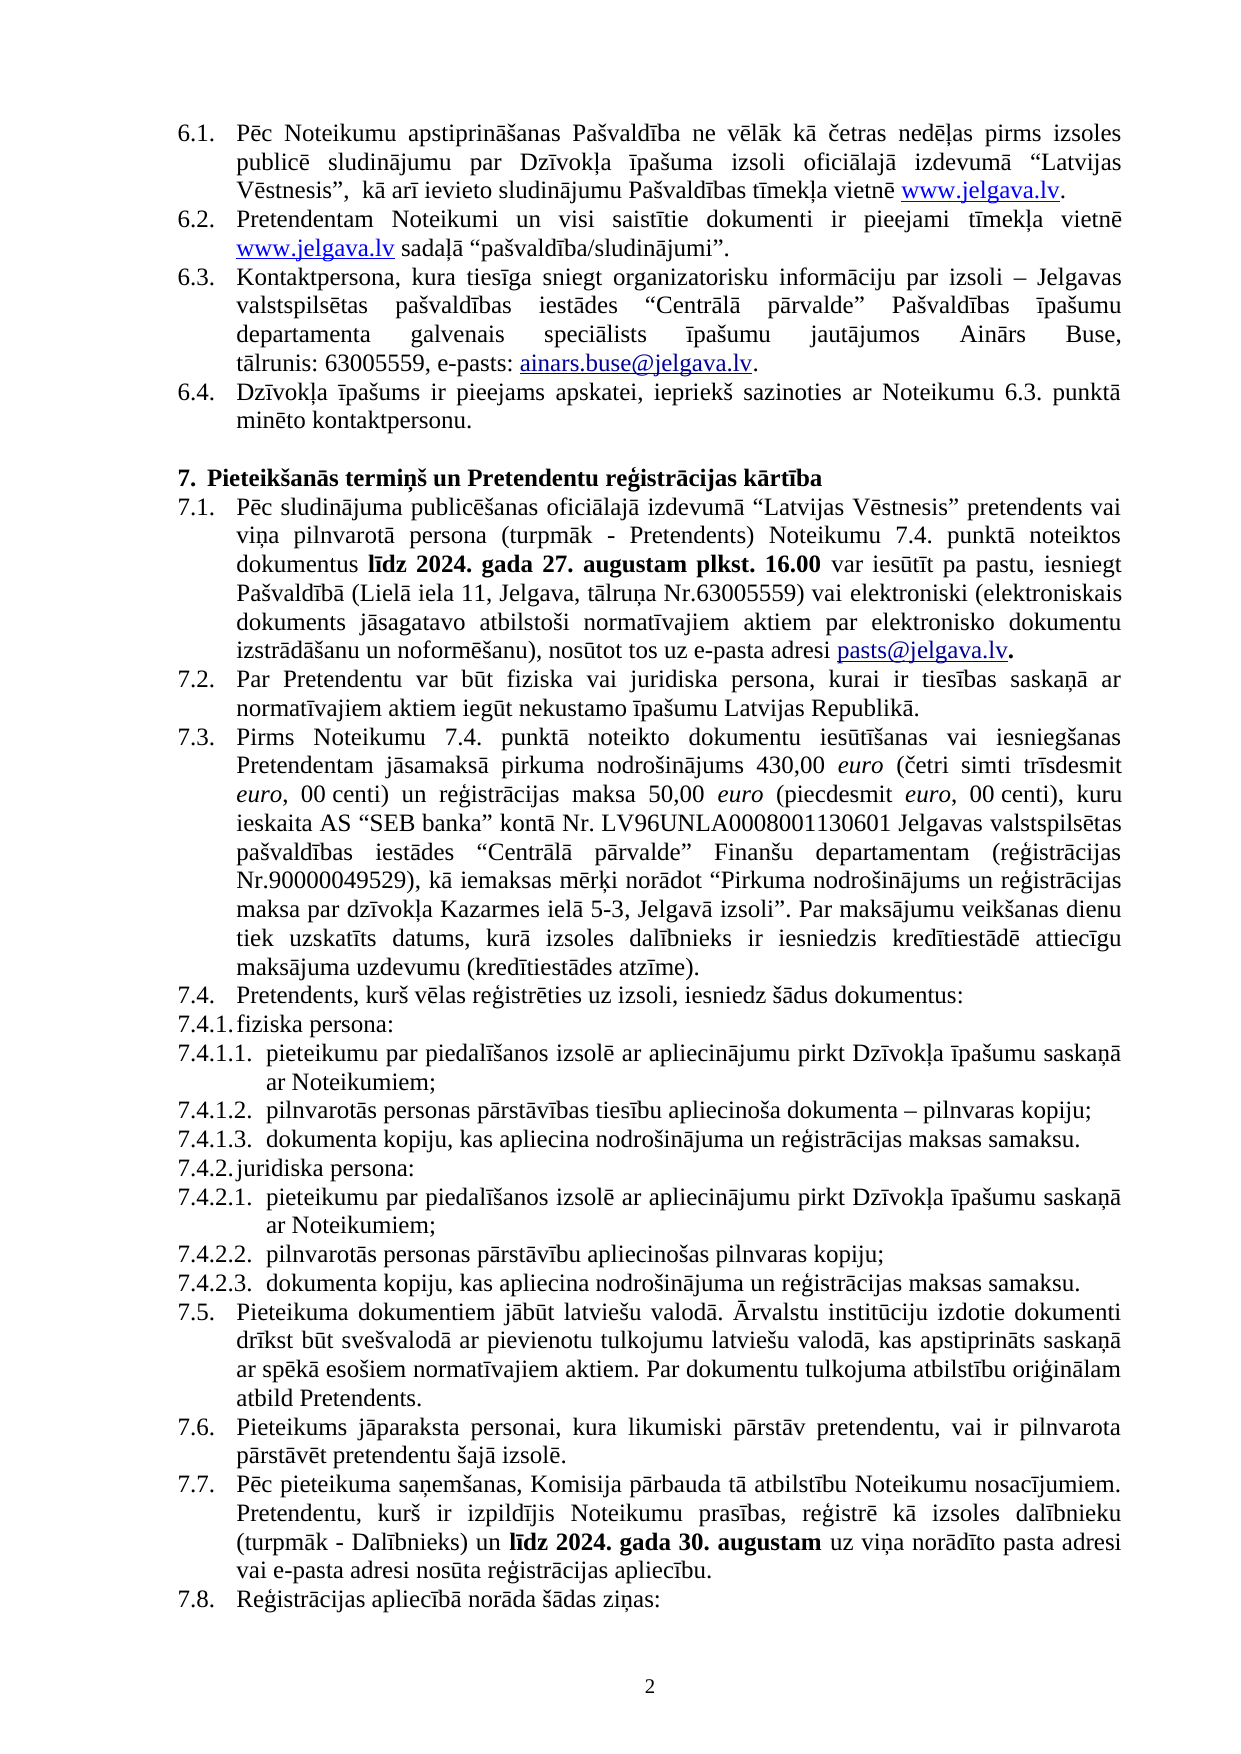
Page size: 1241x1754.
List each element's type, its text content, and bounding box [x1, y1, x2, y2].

title Pretendents, kurš vēlas reģistrēties uz izsoli, iesniedz šādus dokumentus: [177, 981, 1122, 1009]
title Pēc Noteikumu apstiprināšanas Pašvaldība ne vēlāk kā četras nedēļas pirms izsoles publicē sludinājumu par Dzīvokļa īpašuma izsoli oficiālajā izdevumā “Latvijas Vēstnesis”, kā arī ievieto sludinājumu Pašvaldības tīmekļa vietnē www.jelgava.lv. [177, 118, 1122, 204]
title Pirms Noteikumu 7.4. punktā noteikto dokumentu iesūtīšanas vai iesniegšanas Pretendentam jāsamaksā pirkuma nodrošinājums 430,00 euro (četri simti trīsdesmit euro, 00 centi) un reģistrācijas maksa 50,00 euro (piecdesmit euro, 00 centi), kuru ieskaita AS “SEB banka” kontā Nr. LV96UNLA0008001130601 Jelgavas valstspilsētas pašvaldības iestādes “Centrālā pārvalde” Finanšu departamentam (reģistrācijas Nr.90000049529), kā iemaksas mērķi norādot “Pirkuma nodrošinājums un reģistrācijas maksa par dzīvokļa Kazarmes ielā 5-3, Jelgavā izsoli”. Par maksājumu veikšanas dienu tiek uzskatīts datums, kurā izsoles dalībnieks ir iesniedzis kredītiestādē attiecīgu maksājuma uzdevumu (kredītiestādes atzīme). [177, 722, 1122, 981]
list Dzīvokļa īpašums ir pieejams apskatei, iepriekš sazinoties ar Noteikumu 6.3. punktā minēto kontaktpersonu. [177, 377, 1122, 434]
title Pieteikuma dokumentiem jābūt latviešu valodā. Ārvalstu institūciju izdotie dokumenti drīkst būt svešvalodā ar pievienotu tulkojumu latviešu valodā, kas apstiprināts saskaņā ar spēkā esošiem normatīvajiem aktiem. Par dokumentu tulkojuma atbilstību oriģinālam atbild Pretendents. [177, 1297, 1122, 1412]
title fiziska persona: [177, 1009, 1122, 1038]
title Reģistrācijas apliecībā norāda šādas ziņas: [177, 1584, 1122, 1613]
title Pēc sludinājuma publicēšanas oficiālajā izdevumā “Latvijas Vēstnesis” pretendents vai viņa pilnvarotā persona (turpmāk - Pretendents) Noteikumu 7.4. punktā noteiktos dokumentus līdz 2024. gada 27. augustam plkst. 16.00 var iesūtīt pa pastu, iesniegt Pašvaldībā (Lielā iela 11, Jelgava, tālruņa Nr.63005559) vai elektroniski (elektroniskais dokuments jāsagatavo atbilstoši normatīvajiem aktiem par elektronisko dokumentu izstrādāšanu un noformēšanu), nosūtot tos uz e-pasta adresi pasts@jelgava.lv. [177, 492, 1122, 664]
title pilnvarotās personas pārstāvību apliecinošas pilnvaras kopiju; [177, 1239, 1122, 1268]
list Pretendentam Noteikumi un visi saistītie dokumenti ir pieejami tīmekļa vietnē www.jelgava.lv sadaļā “pašvaldība/sludinājumi”. [177, 204, 1122, 262]
title pieteikumu par piedalīšanos izsolē ar apliecinājumu pirkt Dzīvokļa īpašumu saskaņā ar Noteikumiem; [177, 1038, 1122, 1096]
title pilnvarotās personas pārstāvības tiesību apliecinoša dokumenta – pilnvaras kopiju; [177, 1096, 1122, 1124]
title Pieteikums jāparaksta personai, kura likumiski pārstāv pretendentu, vai ir pilnvarota pārstāvēt pretendentu šajā izsolē. [177, 1412, 1122, 1469]
title dokumenta kopiju, kas apliecina nodrošinājuma un reģistrācijas maksas samaksu. [177, 1124, 1122, 1153]
title pieteikumu par piedalīšanos izsolē ar apliecinājumu pirkt Dzīvokļa īpašumu saskaņā ar Noteikumiem; [177, 1182, 1122, 1239]
list Kontaktpersona, kura tiesīga sniegt organizatorisku informāciju par izsoli – Jelgavas valstspilsētas pašvaldības iestādes “Centrālā pārvalde” Pašvaldības īpašumu departamenta galvenais speciālists īpašumu jautājumos Ainārs Buse, tālrunis: 63005559, e-pasts: ainars.buse@jelgava.lv. [177, 262, 1122, 377]
title Pieteikšanās termiņš un Pretendentu reģistrācijas kārtība [177, 463, 1122, 492]
title Pēc pieteikuma saņemšanas, Komisija pārbauda tā atbilstību Noteikumu nosacījumiem. Pretendentu, kurš ir izpildījis Noteikumu prasības, reģistrē kā izsoles dalībnieku (turpmāk - Dalībnieks) un līdz 2024. gada 30. augustam uz viņa norādīto pasta adresi vai e-pasta adresi nosūta reģistrācijas apliecību. [177, 1469, 1122, 1584]
title Par Pretendentu var būt fiziska vai juridiska persona, kurai ir tiesības saskaņā ar normatīvajiem aktiem iegūt nekustamo īpašumu Latvijas Republikā. [177, 664, 1122, 722]
title juridiska persona: [177, 1153, 1122, 1182]
title dokumenta kopiju, kas apliecina nodrošinājuma un reģistrācijas maksas samaksu. [177, 1268, 1122, 1297]
